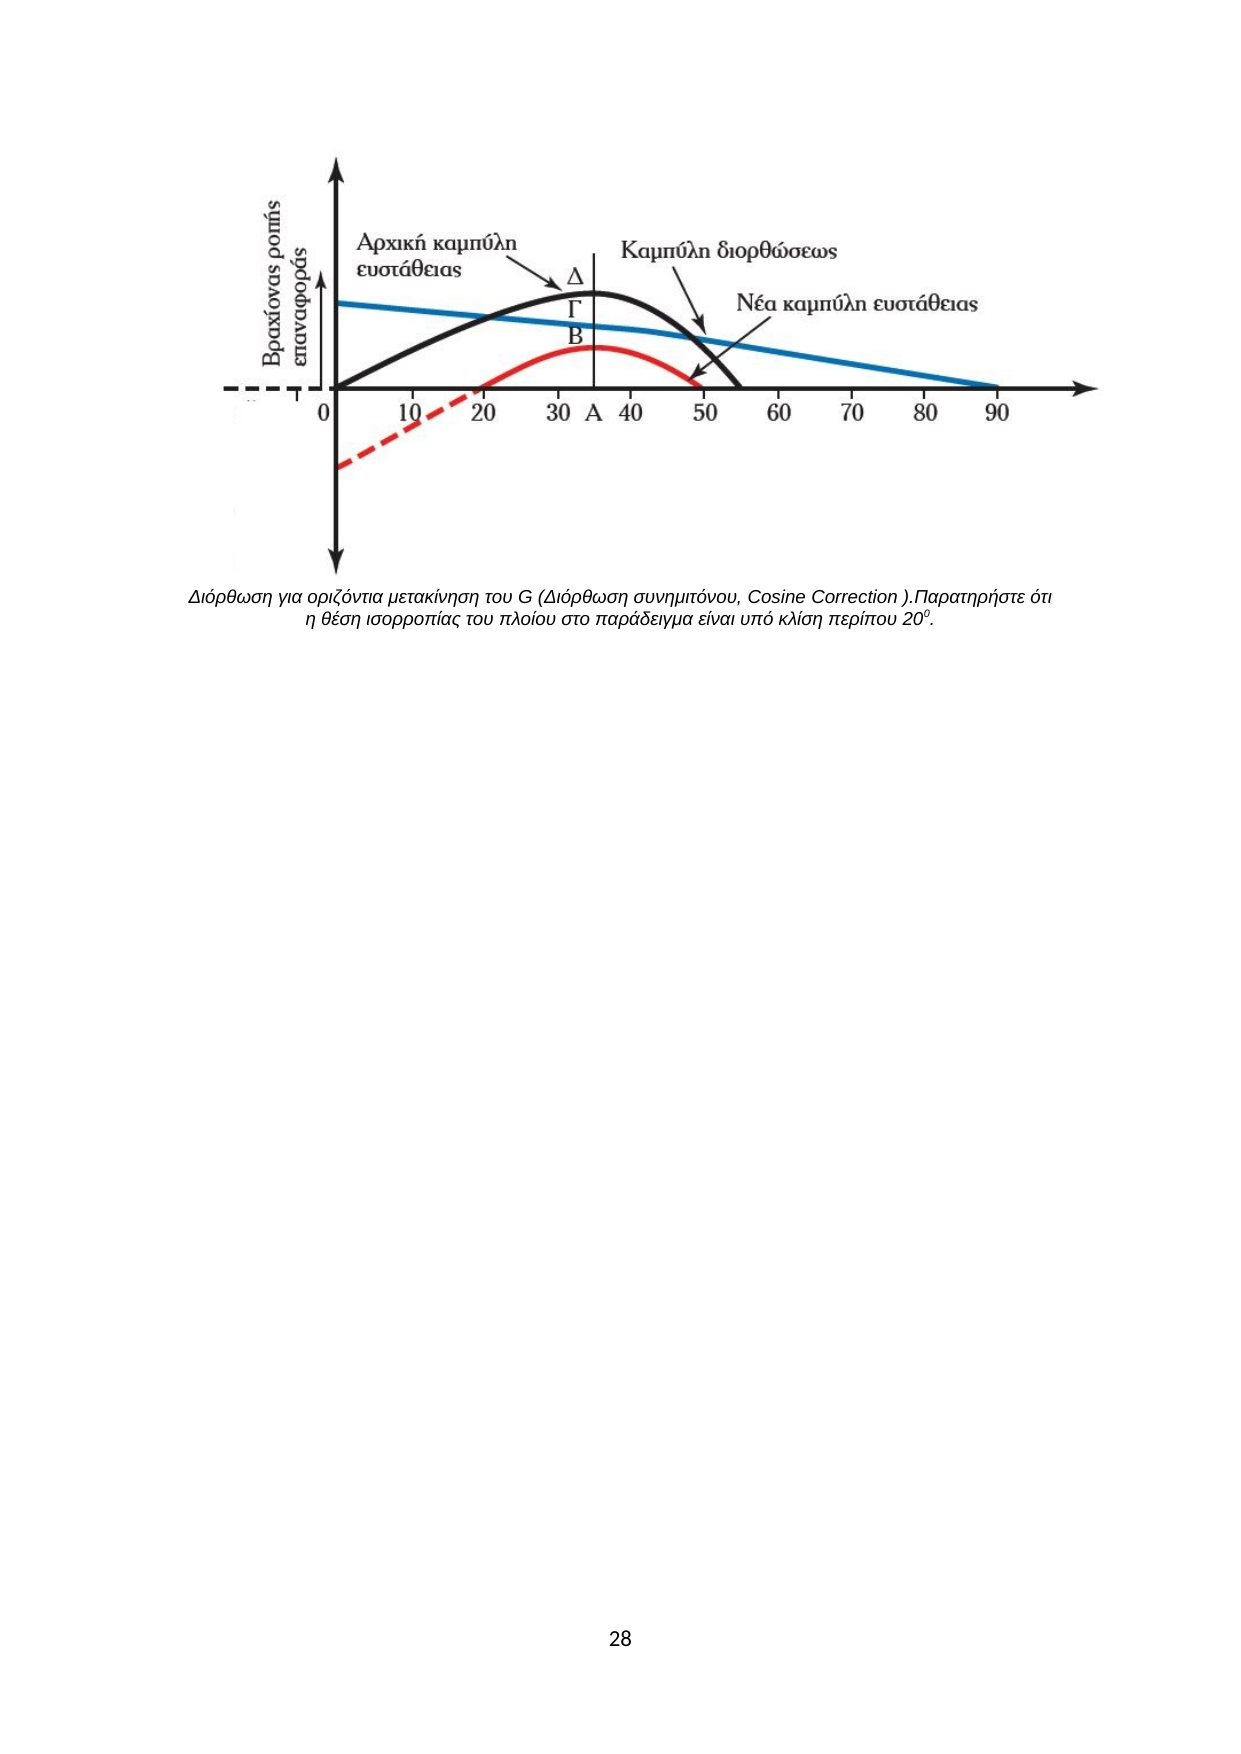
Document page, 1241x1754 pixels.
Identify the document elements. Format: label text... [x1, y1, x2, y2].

picture [187, 150, 1143, 586]
text Διόρθωση για οριζόντια μετακίνηση του G (Διόρθωση συνημιτόνου, Cosine Correction ).Παρατηρήστε ότι η θέση ισορροπίας του πλοίου στο παράδειγμα είναι υπό κλίση περίπου 200. [187, 586, 1053, 629]
